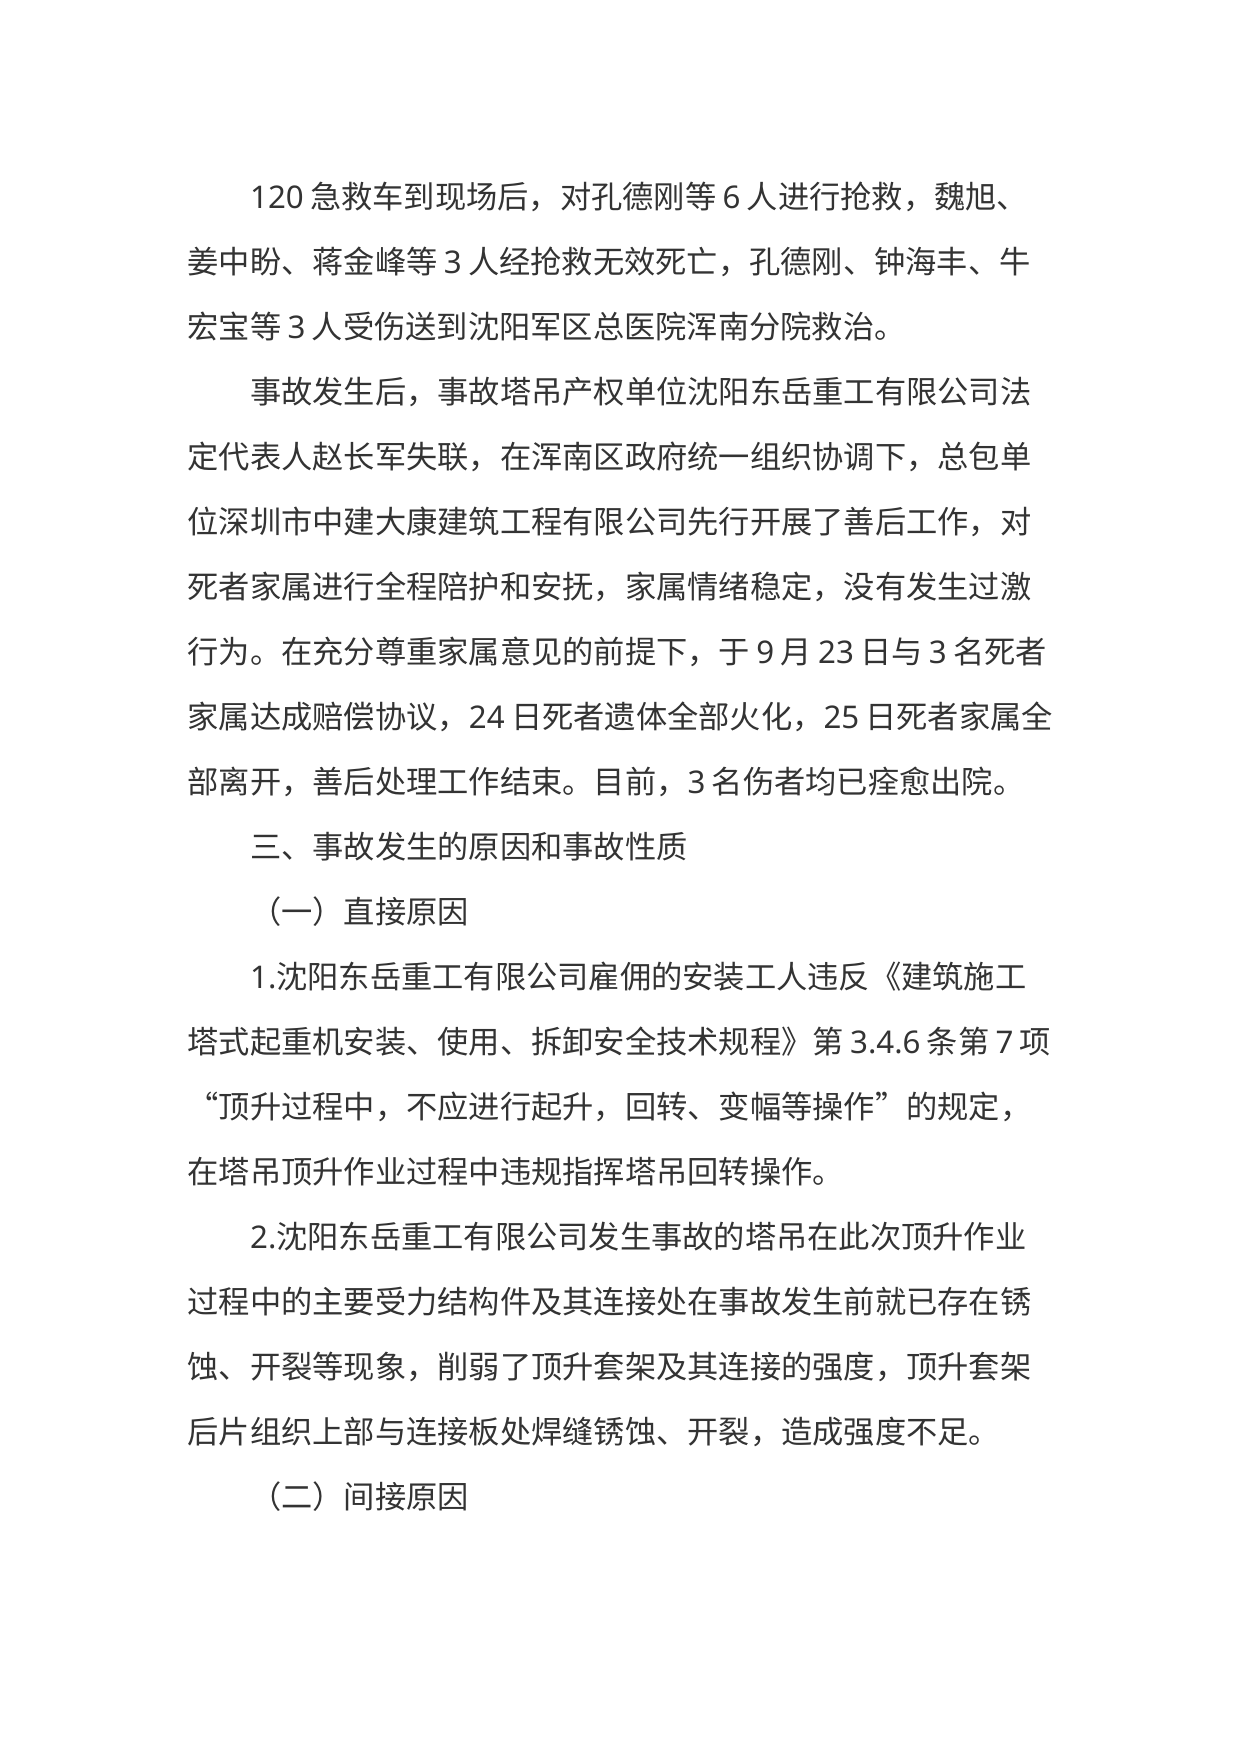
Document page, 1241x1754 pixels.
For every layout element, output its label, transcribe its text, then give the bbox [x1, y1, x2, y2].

text 2.沈阳东岳重工有限公司发生事故的塔吊在此次顶升作业过程中的主要受力结构件及其连接处在事故发生前就已存在锈蚀、开裂等现象，削弱了顶升套架及其连接的强度，顶升套架后片组织上部与连接板处焊缝锈蚀、开裂，造成强度不足。 [187, 1202, 1053, 1462]
text （一）直接原因 [187, 877, 1053, 942]
text 三、事故发生的原因和事故性质 [187, 812, 1053, 877]
text （二）间接原因 [187, 1462, 1053, 1527]
text 120急救车到现场后，对孔德刚等6人进行抢救，魏旭、姜中盼、蒋金峰等3人经抢救无效死亡，孔德刚、钟海丰、牛宏宝等3人受伤送到沈阳军区总医院浑南分院救治。 [187, 162, 1053, 357]
text 1.沈阳东岳重工有限公司雇佣的安装工人违反《建筑施工塔式起重机安装、使用、拆卸安全技术规程》第3.4.6条第7项“顶升过程中，不应进行起升，回转、变幅等操作”的规定，在塔吊顶升作业过程中违规指挥塔吊回转操作。 [187, 942, 1053, 1202]
text 事故发生后，事故塔吊产权单位沈阳东岳重工有限公司法定代表人赵长军失联，在浑南区政府统一组织协调下，总包单位深圳市中建大康建筑工程有限公司先行开展了善后工作，对死者家属进行全程陪护和安抚，家属情绪稳定，没有发生过激行为。在充分尊重家属意见的前提下，于9月23日与3名死者家属达成赔偿协议，24日死者遗体全部火化，25日死者家属全部离开，善后处理工作结束。目前，3名伤者均已痊愈出院。 [187, 357, 1053, 812]
